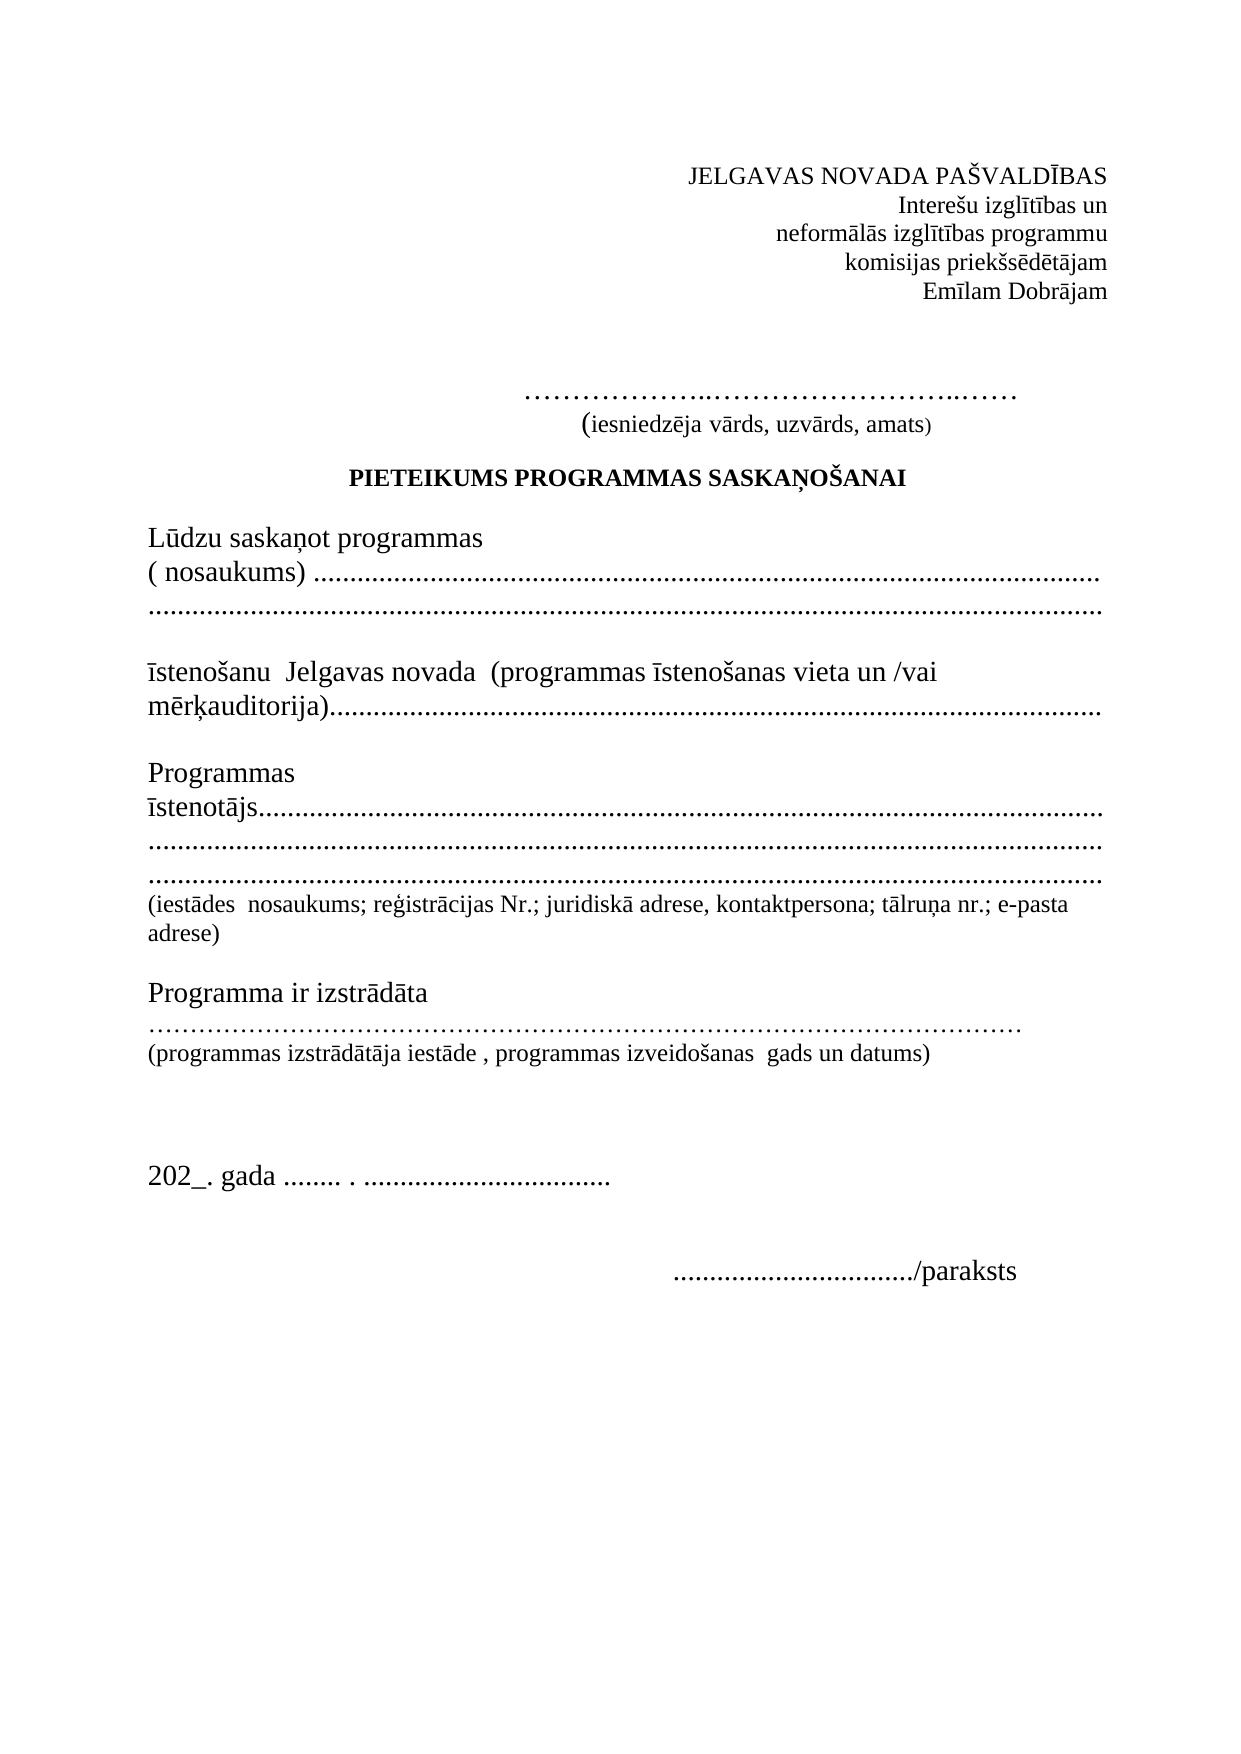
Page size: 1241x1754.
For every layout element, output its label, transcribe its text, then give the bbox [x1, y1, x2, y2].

text ................................./paraksts [598, 1253, 1107, 1287]
text PIETEIKUMS PROGRAMMAS SASKAŅOŠANAI [148, 463, 1107, 492]
text JELGAVAS NOVADA PAŠVALDĪBAS [148, 161, 1107, 190]
text (iesniedzēja vārds, uzvārds, amats) [448, 405, 1107, 439]
text Emīlam Dobrājam [448, 276, 1107, 305]
text Interešu izglītības un [448, 190, 1107, 218]
text komisijas priekšsēdētājam [448, 247, 1107, 276]
text Lūdzu saskaņot programmas ( nosaukums) ............................................................................................................ [148, 520, 1107, 587]
text (iestādes nosaukums; reģistrācijas Nr.; juridiskā adrese, kontaktpersona; tālruņa nr.; e-pasta adrese) [148, 889, 1107, 947]
text ………………..……………………..…… [448, 372, 1107, 405]
text (programmas izstrādātāja iestāde , programmas izveidošanas gads un datums) [148, 1038, 1107, 1067]
text Programmas īstenotājs.................................................................................................................... [148, 755, 1107, 822]
text ...................................................................................................................................................................................................................................................................... [148, 822, 1107, 889]
text Programma ir izstrādāta [148, 976, 1107, 1009]
text īstenošanu Jelgavas novada (programmas īstenošanas vieta un /vai mērķauditorija).......................................................................................................... [148, 654, 1107, 722]
text ................................................................................................................................... [148, 587, 1107, 621]
text 202_. gada ........ . .................................. [148, 1158, 1107, 1191]
text …………………………………………………………………………………………… [148, 1009, 1107, 1038]
text neformālās izglītības programmu [448, 218, 1107, 247]
